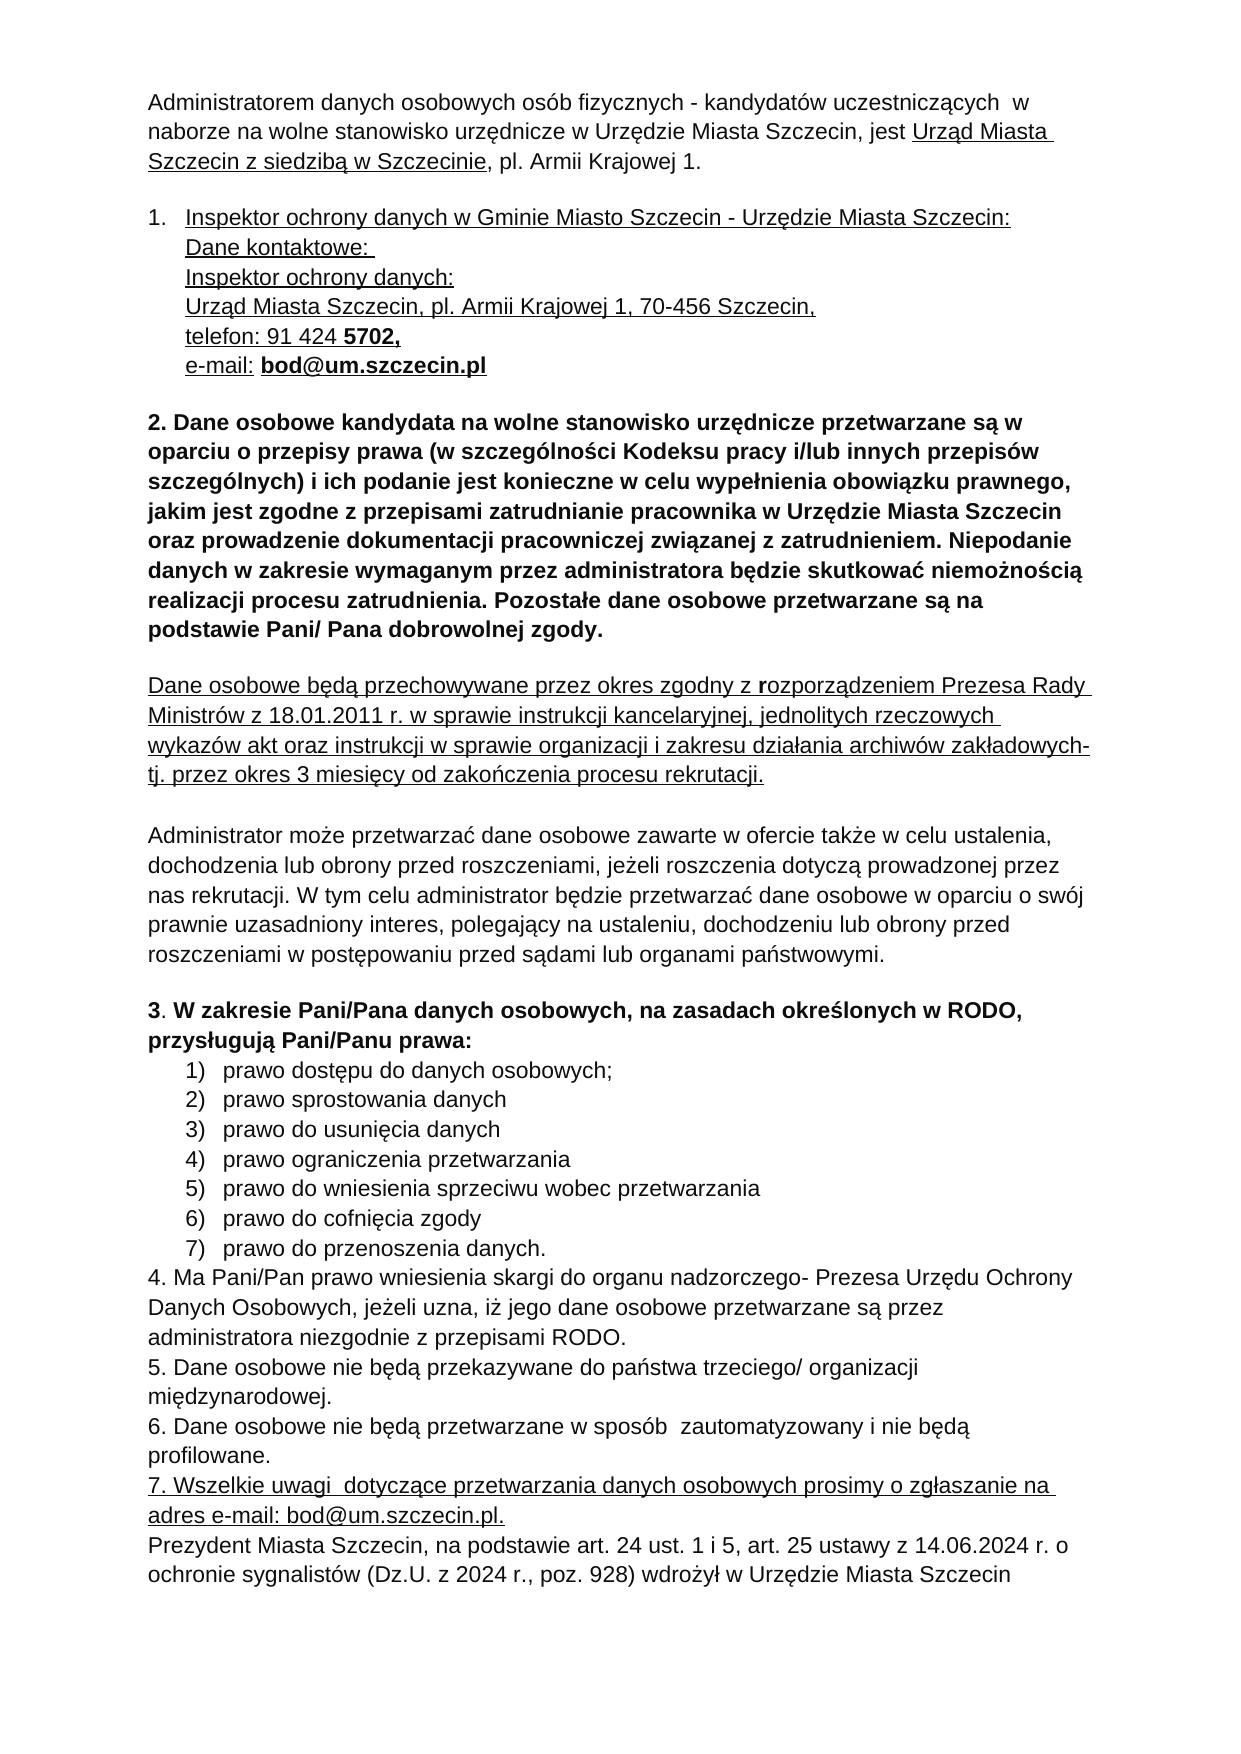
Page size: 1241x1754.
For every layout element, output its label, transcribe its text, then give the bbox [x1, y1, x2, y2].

list prawo do przenoszenia danych. [185, 1235, 1092, 1261]
list prawo do cofnięcia zgody [185, 1205, 1092, 1231]
list Urząd Miasta Szczecin, pl. Armii Krajowej 1, 70-456 Szczecin, [185, 293, 1092, 319]
text Administratorem danych osobowych osób fizycznych - kandydatów uczestniczących w naborze na wolne stanowisko urzędnicze w Urzędzie Miasta Szczecin, jest Urząd Miasta Szczecin z siedzibą w Szczecinie, pl. Armii Krajowej 1. [148, 89, 1092, 174]
text 2. Dane osobowe kandydata na wolne stanowisko urzędnicze przetwarzane są w oparciu o przepisy prawa (w szczególności Kodeksu pracy i/lub innych przepisów szczególnych) i ich podanie jest konieczne w celu wypełnienia obowiązku prawnego, jakim jest zgodne z przepisami zatrudnianie pracownika w Urzędzie Miasta Szczecin oraz prowadzenie dokumentacji pracowniczej związanej z zatrudnieniem. Niepodanie danych w zakresie wymaganym przez administratora będzie skutkować niemożnością realizacji procesu zatrudnienia. Pozostałe dane osobowe przetwarzane są na podstawie Pani/ Pana dobrowolnej zgody. [148, 408, 1092, 643]
text Dane osobowe będą przechowywane przez okres zgodny z rozporządzeniem Prezesa Rady Ministrów z 18.01.2011 r. w sprawie instrukcji kancelaryjnej, jednolitych rzeczowych wykazów akt oraz instrukcji w sprawie organizacji i zakresu działania archiwów zakładowych- tj. przez okres 3 miesięcy od zakończenia procesu rekrutacji. [148, 696, 1092, 788]
list Inspektor ochrony danych w Gminie Miasto Szczecin - Urzędzie Miasta Szczecin: [148, 204, 1092, 230]
list prawo do wniesienia sprzeciwu wobec przetwarzania [185, 1175, 1092, 1202]
text 7. Wszelkie uwagi dotyczące przetwarzania danych osobowych prosimy o zgłaszanie na adres e-mail: bod@um.szczecin.pl. [148, 1472, 1092, 1528]
list Inspektor ochrony danych: [185, 263, 1092, 290]
text Administrator może przetwarzać dane osobowe zawarte w ofercie także w celu ustalenia, dochodzenia lub obrony przed roszczeniami, jeżeli roszczenia dotyczą prowadzonej przez nas rekrutacji. W tym celu administrator będzie przetwarzać dane osobowe w oparciu o swój prawnie uzasadniony interes, polegający na ustaleniu, dochodzeniu lub obrony przed roszczeniami w postępowaniu przed sądami lub organami państwowymi. [148, 822, 1092, 967]
list prawo dostępu do danych osobowych; [185, 1057, 1092, 1083]
text telefon: 91 424 5702, [185, 323, 1092, 349]
text 5. Dane osobowe nie będą przekazywane do państwa trzeciego/ organizacji międzynarodowej. [148, 1353, 1092, 1409]
text 3. W zakresie Pani/Pana danych osobowych, na zasadach określonych w RODO, przysługują Pani/Panu prawa: [148, 997, 1092, 1053]
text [148, 1532, 1092, 1588]
text Dane osobowe będą przechowywane przez okres zgodny z rozporządzeniem Prezesa Rady Ministrów z 18.01.2011 r. w sprawie instrukcji kancelaryjnej, jednolitych rzeczowych wykazów akt oraz instrukcji w sprawie organizacji i zakresu działania archiwów zakładowych- tj. przez okres 3 miesięcy od zakończenia procesu rekrutacji. [148, 672, 1092, 695]
list prawo sprostowania danych [185, 1086, 1092, 1113]
list prawo do usunięcia danych [185, 1116, 1092, 1142]
list Dane kontaktowe: [185, 234, 1092, 260]
text 6. Dane osobowe nie będą przetwarzane w sposób zautomatyzowany i nie będą profilowane. [148, 1413, 1092, 1469]
text 4. Ma Pani/Pan prawo wniesienia skargi do organu nadzorczego- Prezesa Urzędu Ochrony Danych Osobowych, jeżeli uzna, iż jego dane osobowe przetwarzane są przez administratora niezgodnie z przepisami RODO. [148, 1264, 1092, 1350]
text e-mail: bod@um.szczecin.pl [185, 352, 1092, 379]
list prawo ograniczenia przetwarzania [185, 1146, 1092, 1172]
